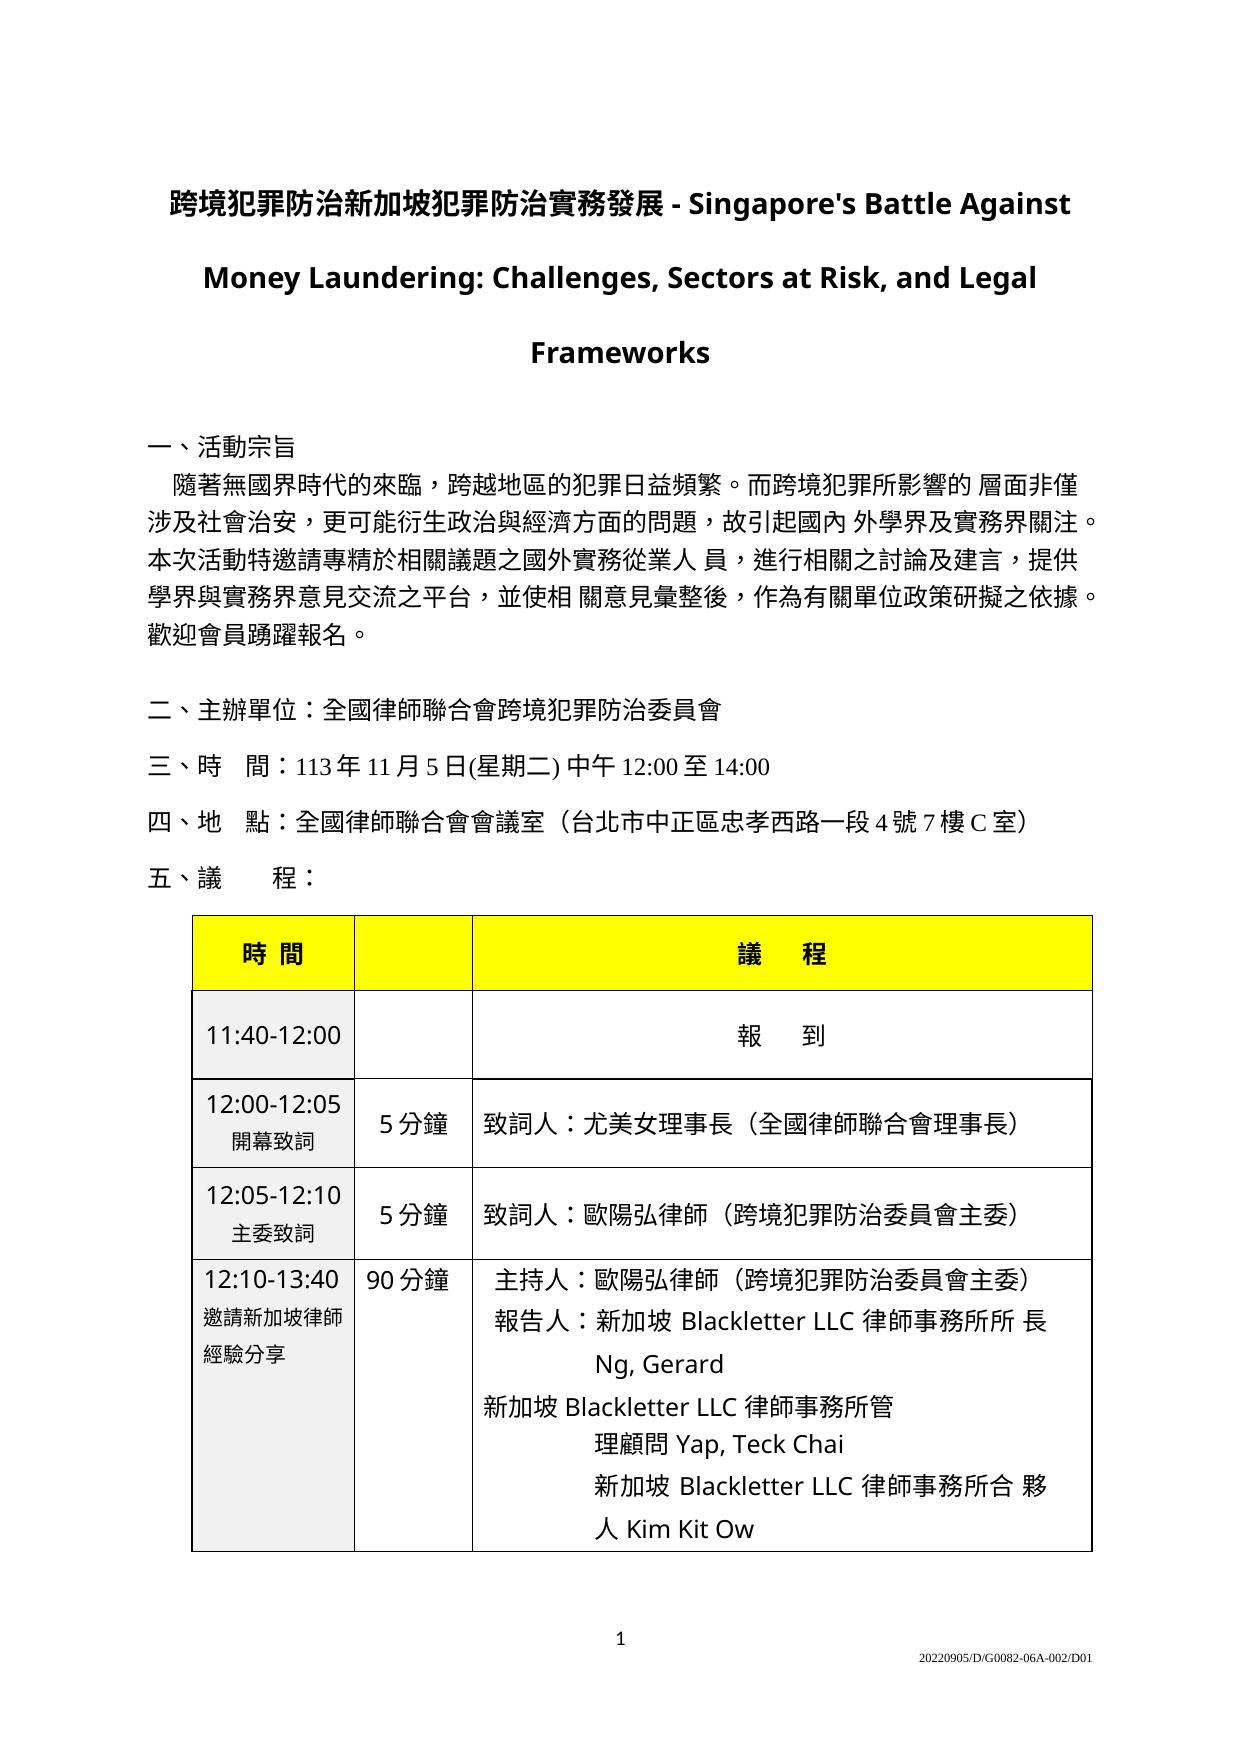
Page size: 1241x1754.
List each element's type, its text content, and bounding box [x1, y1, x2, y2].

table_cell 12:00-12:05 開幕致詞 [193, 1080, 354, 1167]
table_cell 致詞人：歐陽弘律師（跨境犯罪防治委員會主委） [473, 1168, 1091, 1259]
table_header [355, 916, 472, 990]
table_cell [193, 1260, 354, 1551]
text 跨境犯罪防治新加坡犯罪防治實務發展 - Singapore's Battle Against Money Laundering: Challenges, Sectors at Risk, and Legal Frameworks [148, 164, 1092, 389]
table_cell 12:05-12:10 主委致詞 [193, 1168, 354, 1259]
table_header 議 程 [473, 916, 1092, 990]
text 三、時 間：113年11月5日(星期二) 中午12:00至14:00 [148, 746, 1092, 783]
table_cell 5分鐘 [355, 1168, 472, 1259]
table_header 時 間 [193, 916, 354, 990]
table_cell 5分鐘 [355, 1079, 472, 1167]
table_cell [473, 1260, 1091, 1551]
table_cell [355, 991, 472, 1078]
text 二、主辦單位：全國律師聯合會跨境犯罪防治委員會 [148, 689, 1092, 727]
text 一、活動宗旨 [148, 427, 1092, 464]
table_cell 90分鐘 [355, 1260, 472, 1551]
table_cell 11:40-12:00 [193, 991, 354, 1078]
table_cell 報 到 [473, 991, 1092, 1078]
text 隨著無國界時代的來臨，跨越地區的犯罪日益頻繁。而跨境犯罪所影響的 層面非僅涉及社會治安，更可能衍生政治與經濟方面的問題，故引起國內 外學界及實務界關注。本次活動特邀請專精於相關議題之國外實務從業人 員，進行相關之討論及建言，提供學界與實務界意見交流之平台，並使相 關意見彙整後，作為有關單位政策研擬之依據。歡迎會員踴躍報名。 [148, 464, 1092, 652]
text 五、議 程： [148, 858, 1092, 896]
table_cell 致詞人：尤美女理事長（全國律師聯合會理事長） [473, 1080, 1091, 1167]
text 四、地 點：全國律師聯合會會議室（台北市中正區忠孝西路一段4號7樓C室） [148, 802, 1092, 839]
